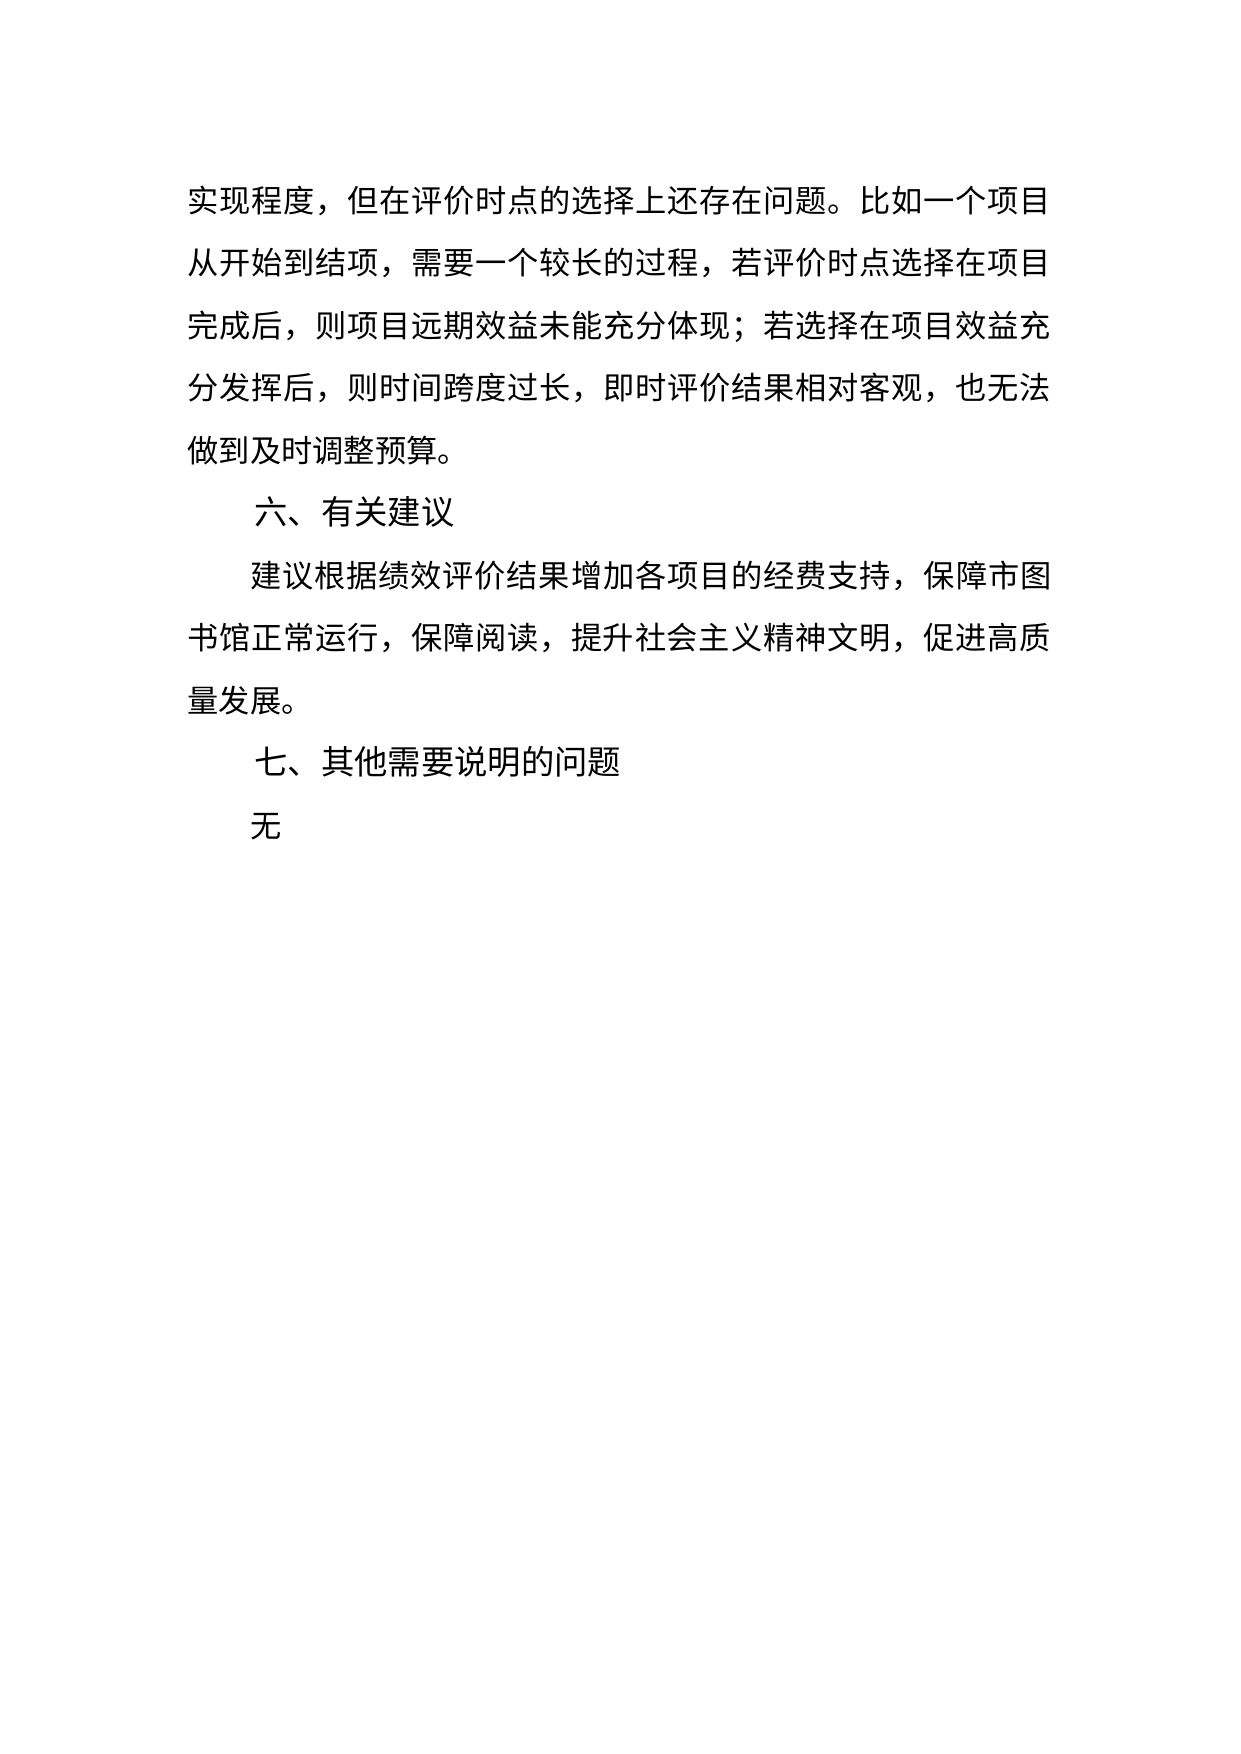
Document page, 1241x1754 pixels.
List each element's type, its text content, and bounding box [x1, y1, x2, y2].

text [187, 162, 1053, 474]
text 建议根据绩效评价结果增加各项目的经费支持，保障市图书馆正常运行，保障阅读，提升社会主义精神文明，促进高质量发展。 [187, 537, 1053, 724]
text 七、其他需要说明的问题 [187, 724, 1053, 787]
text 无 [187, 787, 1053, 849]
text 六、有关建议 [187, 474, 1053, 537]
